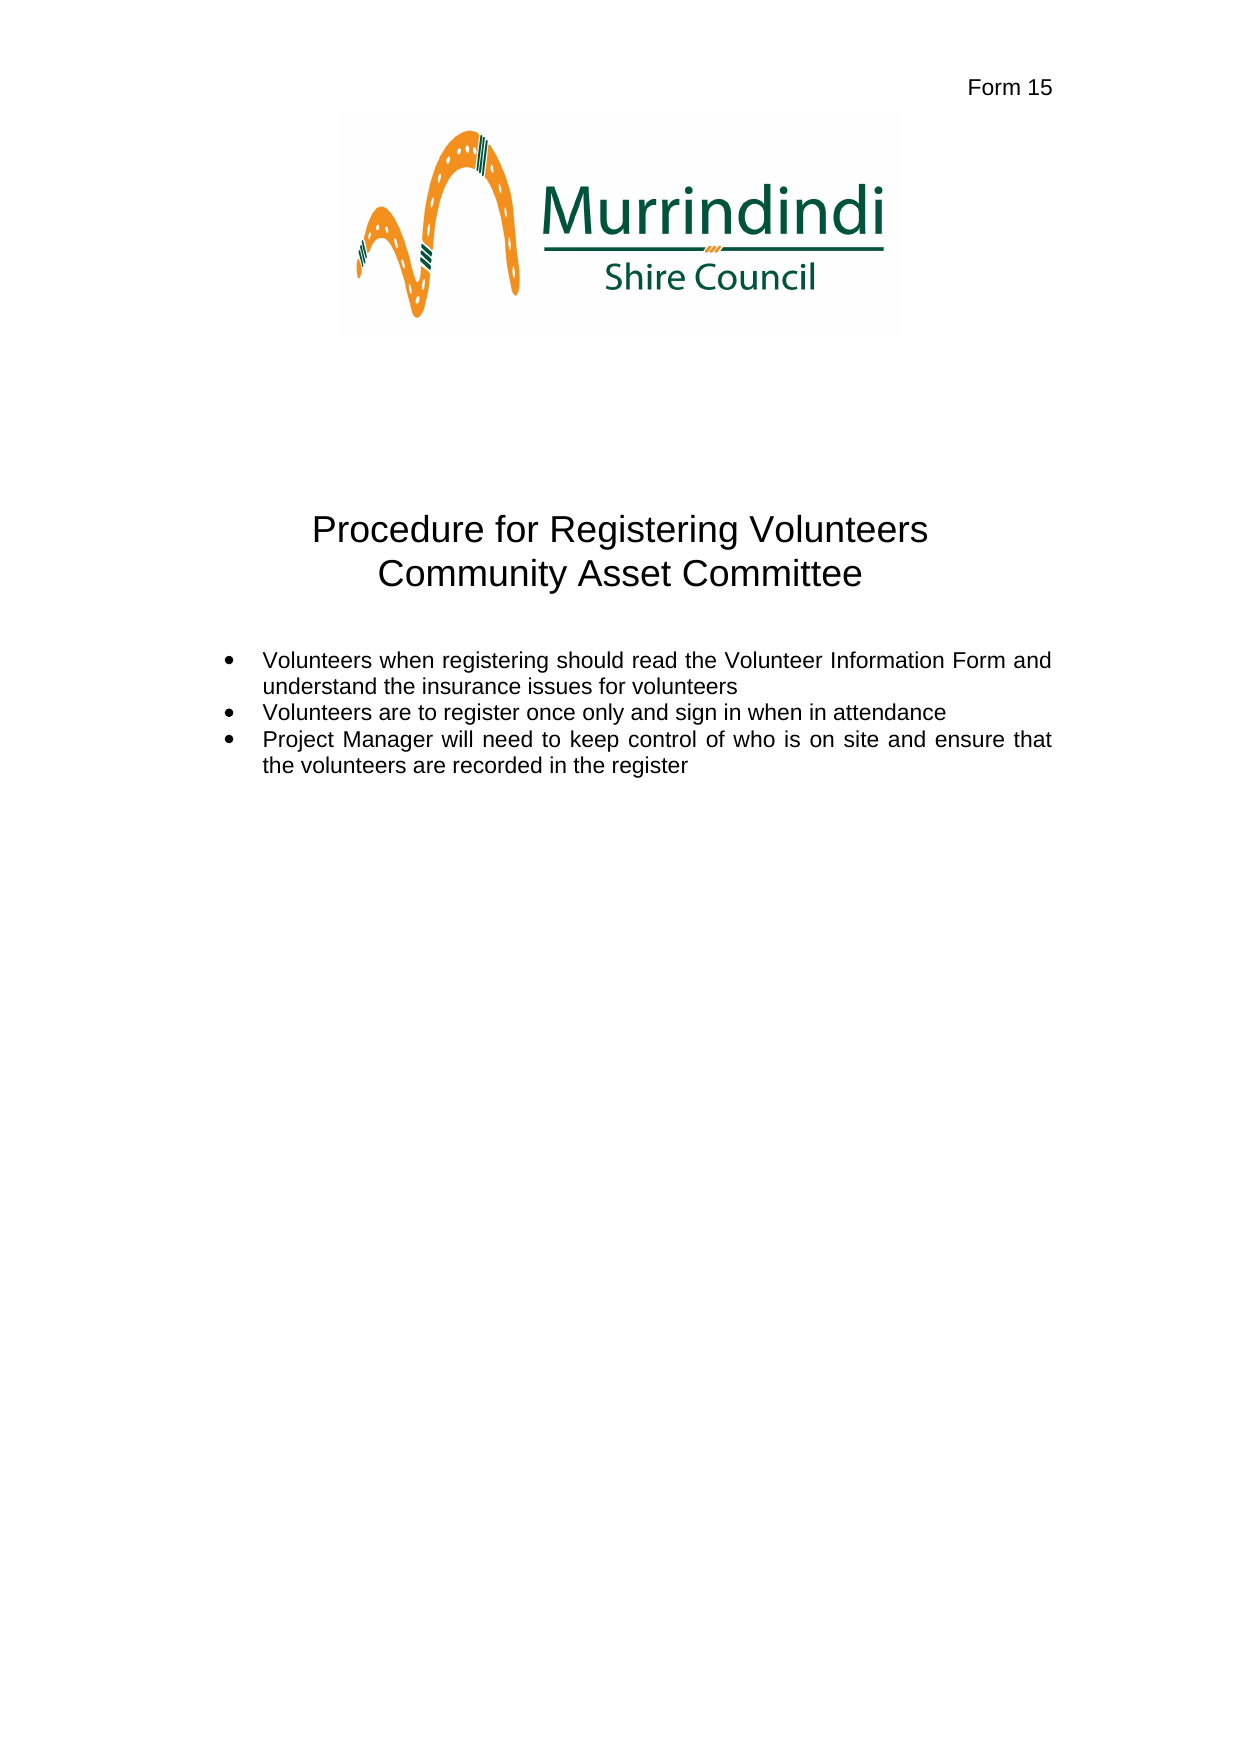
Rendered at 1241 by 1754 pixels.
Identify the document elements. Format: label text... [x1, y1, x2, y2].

text Community Asset Committee [187, 551, 1053, 594]
picture [338, 112, 902, 336]
list Volunteers when registering should read the Volunteer Information Form and understand the insurance issues for volunteers [225, 647, 1053, 699]
list Volunteers are to register once only and sign in when in attendance [225, 699, 1053, 726]
subtitle Procedure for Registering Volunteers [187, 508, 1053, 551]
list Project Manager will need to keep control of who is on site and ensure that the volunteers are recorded in the register [225, 726, 1053, 778]
